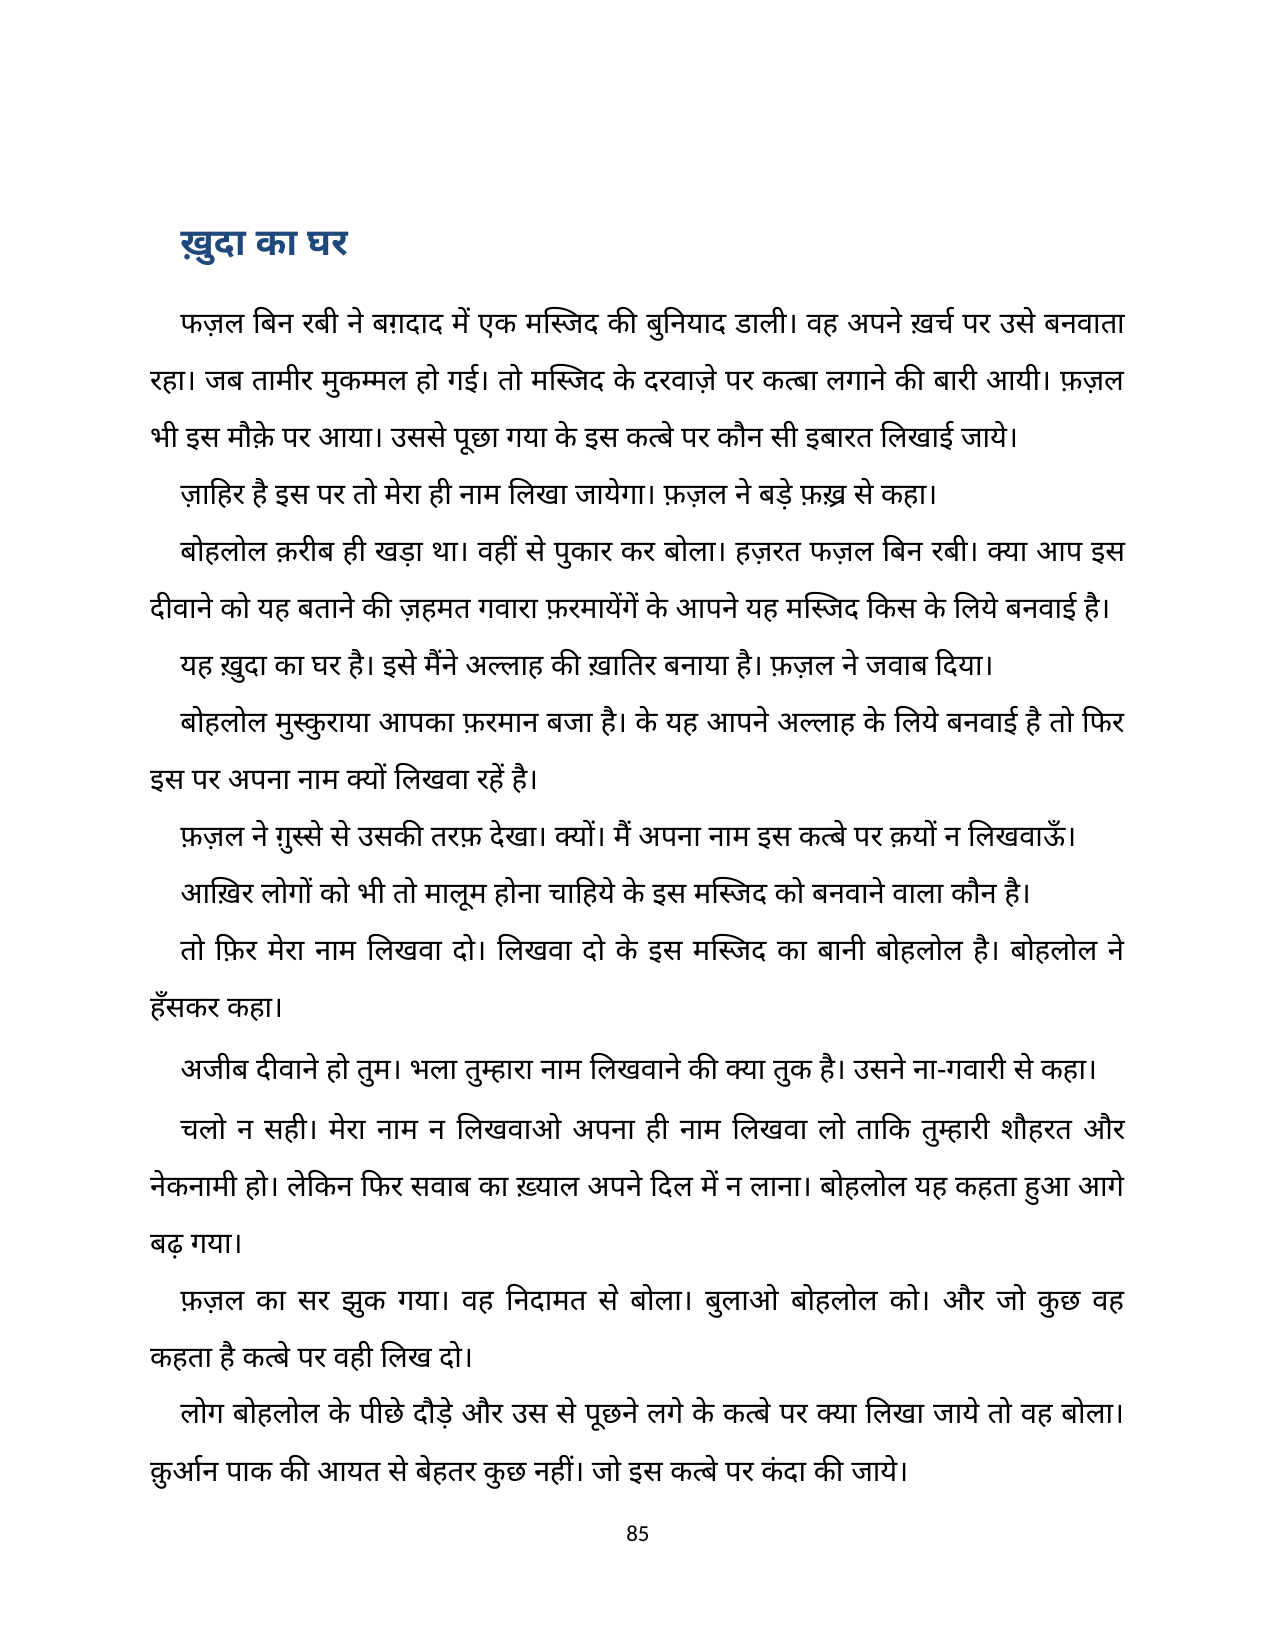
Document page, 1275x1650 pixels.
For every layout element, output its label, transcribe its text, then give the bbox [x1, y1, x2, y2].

text बोहलोल मुस्कुराया आपका फ़रमान बजा है। के यह आपने अल्लाह के लिये बनवाई है तो फिर इस पर अपना नाम क्यों लिखवा रहें है। [150, 707, 1125, 802]
text ज़ाहिर है इस पर तो मेरा ही नाम लिखा जायेगा। फ़ज़ल ने बड़े फ़ख़्र से कहा। [150, 479, 1125, 517]
text फ़ज़ल का सर झुक गया। वह निदामत से बोला। बुलाओ बोहलोल को। और जो कुछ वह कहता है कत्बे पर वही लिख दो। [150, 1284, 1125, 1379]
subtitle ख़ुदा का घर [150, 222, 1125, 271]
text अजीब दीवाने हो तुम। भला तुम्हारा नाम लिखवाने की क्या तुक है। उसने ना-गवारी से कहा। [150, 1048, 1125, 1091]
text आख़िर लोगों को भी तो मालूम होना चाहिये के इस मस्जिद को बनवाने वाला कौन है। [150, 877, 1125, 916]
text फज़ल बिन रबी ने बग़दाद में एक मस्जिद की बुनियाद डाली। वह अपने ख़र्च पर उसे बनवाता रहा। जब तामीर मुकम्मल हो गई। तो मस्जिद के दरवाज़े पर कत्बा लगाने की बारी आयी। फ़ज़ल भी इस मौक़े पर आया। उससे पूछा गया के इस कत्बे पर कौन सी इबारत लिखाई जाये। [150, 308, 1125, 460]
text यह ख़ुदा का घर है। इसे मैंने अल्लाह की ख़ातिर बनाया है। फ़ज़ल ने जवाब दिया। [150, 649, 1125, 688]
text फ़ज़ल ने ग़ुस्से से उसकी तरफ़ देखा। क्यों। मैं अपना नाम इस कत्बे पर क़यों न लिखवाऊँ। [150, 821, 1125, 858]
text बोहलोल क़रीब ही खड़ा था। वहीं से पुकार कर बोला। हज़रत फज़ल बिन रबी। क्या आप इस दीवाने को यह बताने की ज़हमत गवारा फ़रमायेंगें के आपने यह मस्जिद किस के लिये बनवाई है। [150, 536, 1125, 631]
text लोग बोहलोल के पीछे दौड़े और उस से पूछने लगे के कत्बे पर क्या लिखा जाये तो वह बोला। क़ुर्आन पाक की आयत से बेहतर कुछ नहीं। जो इस कत्बे पर कंदा की जाये। [150, 1398, 1125, 1493]
text चलो न सही। मेरा नाम न लिखवाओ अपना ही नाम लिखवा लो ताकि तुम्हारी शौहरत और नेकनामी हो। लेकिन फिर सवाब का ख़्याल अपने दिल में न लाना। बोहलोल यह कहता हुआ आगे बढ़ गया। [150, 1113, 1125, 1265]
text तो फ़िर मेरा नाम लिखवा दो। लिखवा दो के इस मस्जिद का बानी बोहलोल है। बोहलोल ने हँसकर कहा। [150, 934, 1125, 1029]
